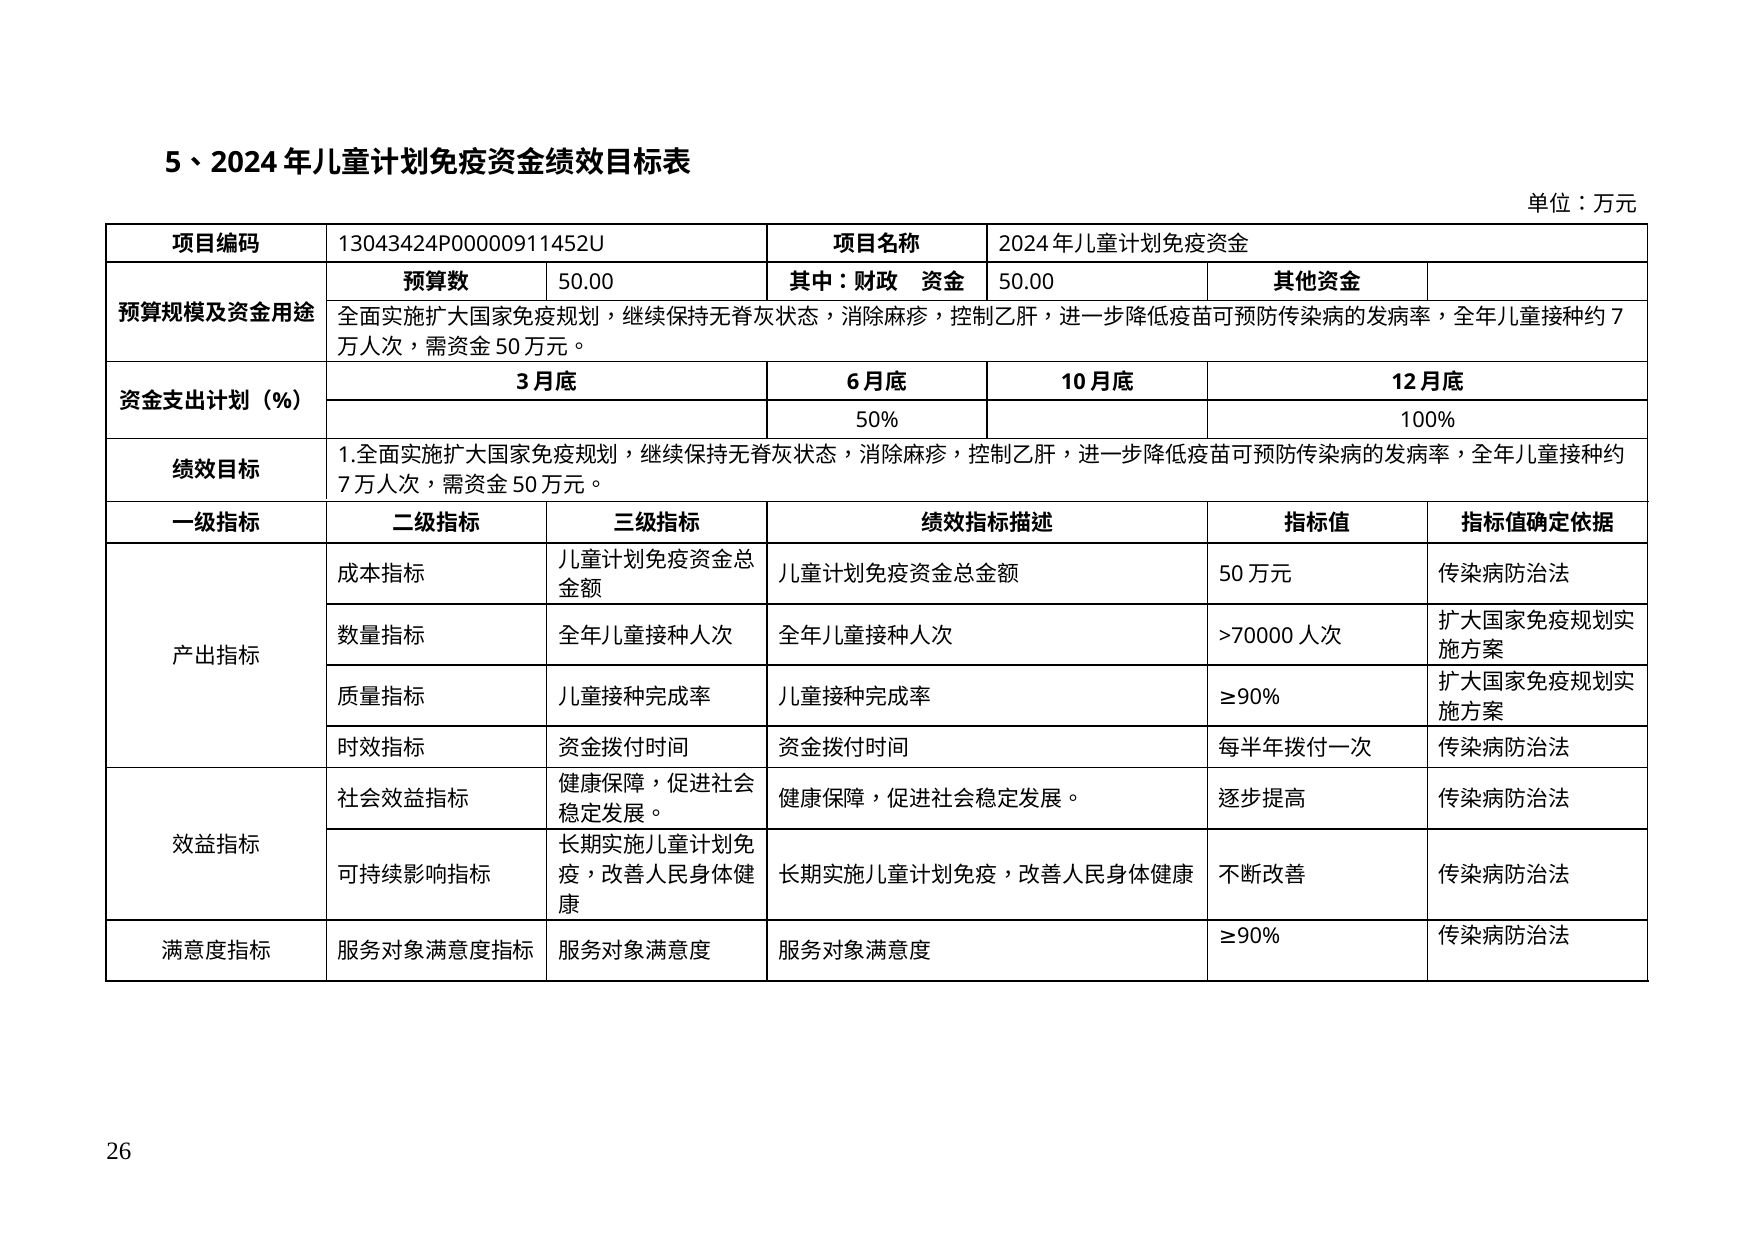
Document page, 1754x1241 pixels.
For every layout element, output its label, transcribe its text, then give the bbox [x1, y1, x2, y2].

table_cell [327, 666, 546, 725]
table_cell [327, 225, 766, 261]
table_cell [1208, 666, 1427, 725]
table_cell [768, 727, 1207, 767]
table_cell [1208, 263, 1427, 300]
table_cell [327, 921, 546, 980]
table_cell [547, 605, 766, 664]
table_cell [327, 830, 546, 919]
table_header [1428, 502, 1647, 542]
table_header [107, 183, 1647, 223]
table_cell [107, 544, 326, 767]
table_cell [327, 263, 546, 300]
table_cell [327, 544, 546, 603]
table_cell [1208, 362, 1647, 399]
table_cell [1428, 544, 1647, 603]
text 5、2024年儿童计划免疫资金绩效目标表 [106, 142, 1648, 181]
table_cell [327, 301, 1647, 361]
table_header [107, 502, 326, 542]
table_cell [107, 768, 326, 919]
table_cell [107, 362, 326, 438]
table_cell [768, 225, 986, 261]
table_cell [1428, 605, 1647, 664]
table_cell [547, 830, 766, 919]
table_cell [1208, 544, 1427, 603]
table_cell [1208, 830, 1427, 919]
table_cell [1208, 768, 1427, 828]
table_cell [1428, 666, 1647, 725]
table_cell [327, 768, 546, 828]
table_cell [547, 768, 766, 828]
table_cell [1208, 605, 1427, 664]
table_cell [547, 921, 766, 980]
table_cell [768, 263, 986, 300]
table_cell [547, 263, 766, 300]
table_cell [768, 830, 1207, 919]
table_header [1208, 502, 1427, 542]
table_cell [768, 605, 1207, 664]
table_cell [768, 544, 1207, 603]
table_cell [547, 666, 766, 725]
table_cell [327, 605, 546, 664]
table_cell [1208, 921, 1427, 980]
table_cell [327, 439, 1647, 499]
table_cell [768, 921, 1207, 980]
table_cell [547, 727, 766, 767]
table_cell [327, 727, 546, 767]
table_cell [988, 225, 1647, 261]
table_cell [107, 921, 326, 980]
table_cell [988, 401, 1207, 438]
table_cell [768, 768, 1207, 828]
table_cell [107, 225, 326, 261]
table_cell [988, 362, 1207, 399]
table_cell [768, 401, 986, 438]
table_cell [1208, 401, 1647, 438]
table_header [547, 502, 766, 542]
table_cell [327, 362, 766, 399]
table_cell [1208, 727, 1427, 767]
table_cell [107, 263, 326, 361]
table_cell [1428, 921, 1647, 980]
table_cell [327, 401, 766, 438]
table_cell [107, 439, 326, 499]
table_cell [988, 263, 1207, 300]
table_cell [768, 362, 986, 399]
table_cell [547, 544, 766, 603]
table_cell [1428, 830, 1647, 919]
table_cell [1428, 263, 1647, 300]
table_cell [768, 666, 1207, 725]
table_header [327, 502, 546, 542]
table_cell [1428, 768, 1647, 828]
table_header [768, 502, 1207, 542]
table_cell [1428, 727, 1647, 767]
